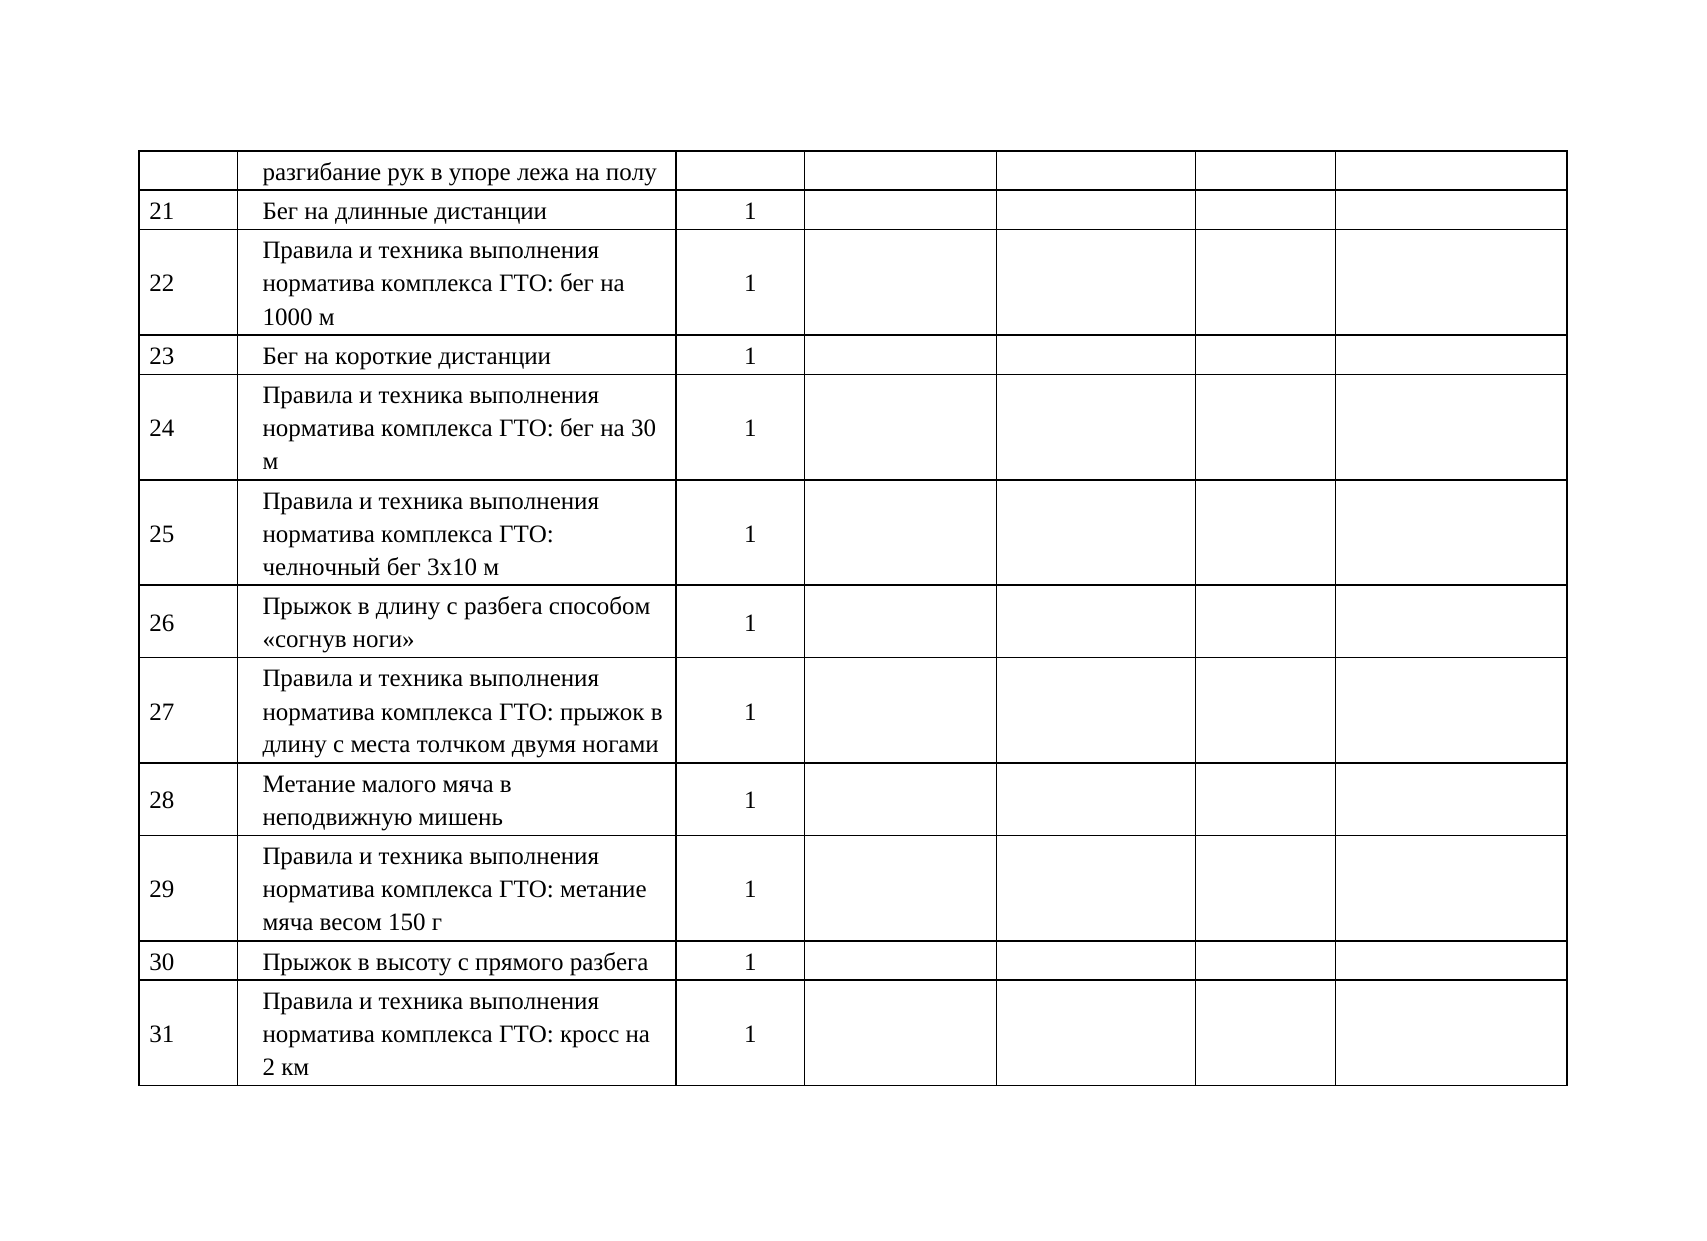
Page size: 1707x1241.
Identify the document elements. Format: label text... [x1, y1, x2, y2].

table_cell Бег на короткие дистанции [238, 336, 675, 373]
table_cell [805, 586, 996, 657]
table_cell [805, 764, 996, 834]
table_cell 1 [677, 152, 804, 189]
table_cell [805, 375, 996, 479]
table_cell [805, 152, 996, 189]
table_cell [805, 658, 996, 762]
table_cell Правила и техника выполнения норматива комплекса ГТО: бег на 1000 м [238, 230, 675, 334]
table_cell [805, 230, 996, 334]
table_cell 31 [140, 981, 237, 1085]
table_cell Правила и техника выполнения норматива комплекса ГТО: челночный бег 3х10 м [238, 481, 675, 584]
table_cell Правила и техника выполнения норматива комплекса ГТО: бег на 30 м [238, 375, 675, 479]
table_cell [1336, 658, 1566, 762]
table_cell 1 [677, 230, 804, 334]
table_cell 1 [677, 586, 804, 657]
table_cell 26 [140, 586, 237, 657]
table_cell [1336, 942, 1566, 979]
table_cell [1336, 836, 1566, 940]
table_cell Правила и техника выполнения норматива комплекса ГТО: прыжок в длину с места толчком двумя ногами [238, 658, 675, 762]
table_cell [1196, 836, 1335, 940]
table_cell 30 [140, 942, 237, 979]
table_cell 1 [677, 658, 804, 762]
table_cell 28 [140, 764, 237, 834]
table_cell 25 [140, 481, 237, 584]
table_cell [805, 836, 996, 940]
table_cell [805, 942, 996, 979]
table_cell 20 [140, 152, 237, 189]
table_cell 1 [677, 336, 804, 373]
table_cell [1336, 586, 1566, 657]
table_cell Правила и техника выполнения норматива комплекса ГТО: метание мяча весом 150 г [238, 836, 675, 940]
table_cell 1 [677, 375, 804, 479]
table_cell Прыжок в длину с разбега способом «согнув ноги» [238, 586, 675, 657]
table_cell 1 [677, 942, 804, 979]
table_cell 27 [140, 658, 237, 762]
table_cell [997, 481, 1195, 584]
table_cell [997, 586, 1195, 657]
table_cell [805, 191, 996, 229]
table_cell Прыжок в высоту с прямого разбега [238, 942, 675, 979]
table_cell 23 [140, 336, 237, 373]
table_cell [1196, 658, 1335, 762]
table_cell [1196, 230, 1335, 334]
table_cell [1196, 981, 1335, 1085]
table_cell [1196, 375, 1335, 479]
table_cell [1336, 481, 1566, 584]
table_cell [997, 836, 1195, 940]
table_cell [1336, 191, 1566, 229]
table_cell 24 [140, 375, 237, 479]
table_cell [1336, 230, 1566, 334]
table_cell [805, 981, 996, 1085]
table_cell [997, 658, 1195, 762]
table_cell [997, 764, 1195, 834]
table_cell [1336, 152, 1566, 189]
table_cell [997, 152, 1195, 189]
table_cell [1196, 152, 1335, 189]
table_cell [1196, 942, 1335, 979]
table_cell [805, 481, 996, 584]
table_cell [1196, 191, 1335, 229]
table_cell Правила и техника выполнения норматива комплекса ГТО: кросс на 2 км [238, 981, 675, 1085]
table_cell [997, 191, 1195, 229]
table_cell Бег на длинные дистанции [238, 191, 675, 229]
table_cell 1 [677, 191, 804, 229]
table_cell [1196, 764, 1335, 834]
table_cell [997, 942, 1195, 979]
table_cell [805, 336, 996, 373]
table_cell [997, 981, 1195, 1085]
table_cell [997, 230, 1195, 334]
table_cell 29 [140, 836, 237, 940]
table_cell 22 [140, 230, 237, 334]
table_cell 1 [677, 764, 804, 834]
table_cell [997, 375, 1195, 479]
table_cell 1 [677, 481, 804, 584]
table_cell [997, 336, 1195, 373]
table_cell [1336, 764, 1566, 834]
table_cell 1 [677, 981, 804, 1085]
table_cell [1196, 586, 1335, 657]
table_cell [1336, 981, 1566, 1085]
table_cell 1 [677, 836, 804, 940]
table_cell [1336, 336, 1566, 373]
table_cell [1196, 336, 1335, 373]
table_cell Метание малого мяча в неподвижную мишень [238, 764, 675, 834]
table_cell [238, 152, 675, 189]
table_cell [1196, 481, 1335, 584]
table_cell 21 [140, 191, 237, 229]
table_cell [1336, 375, 1566, 479]
